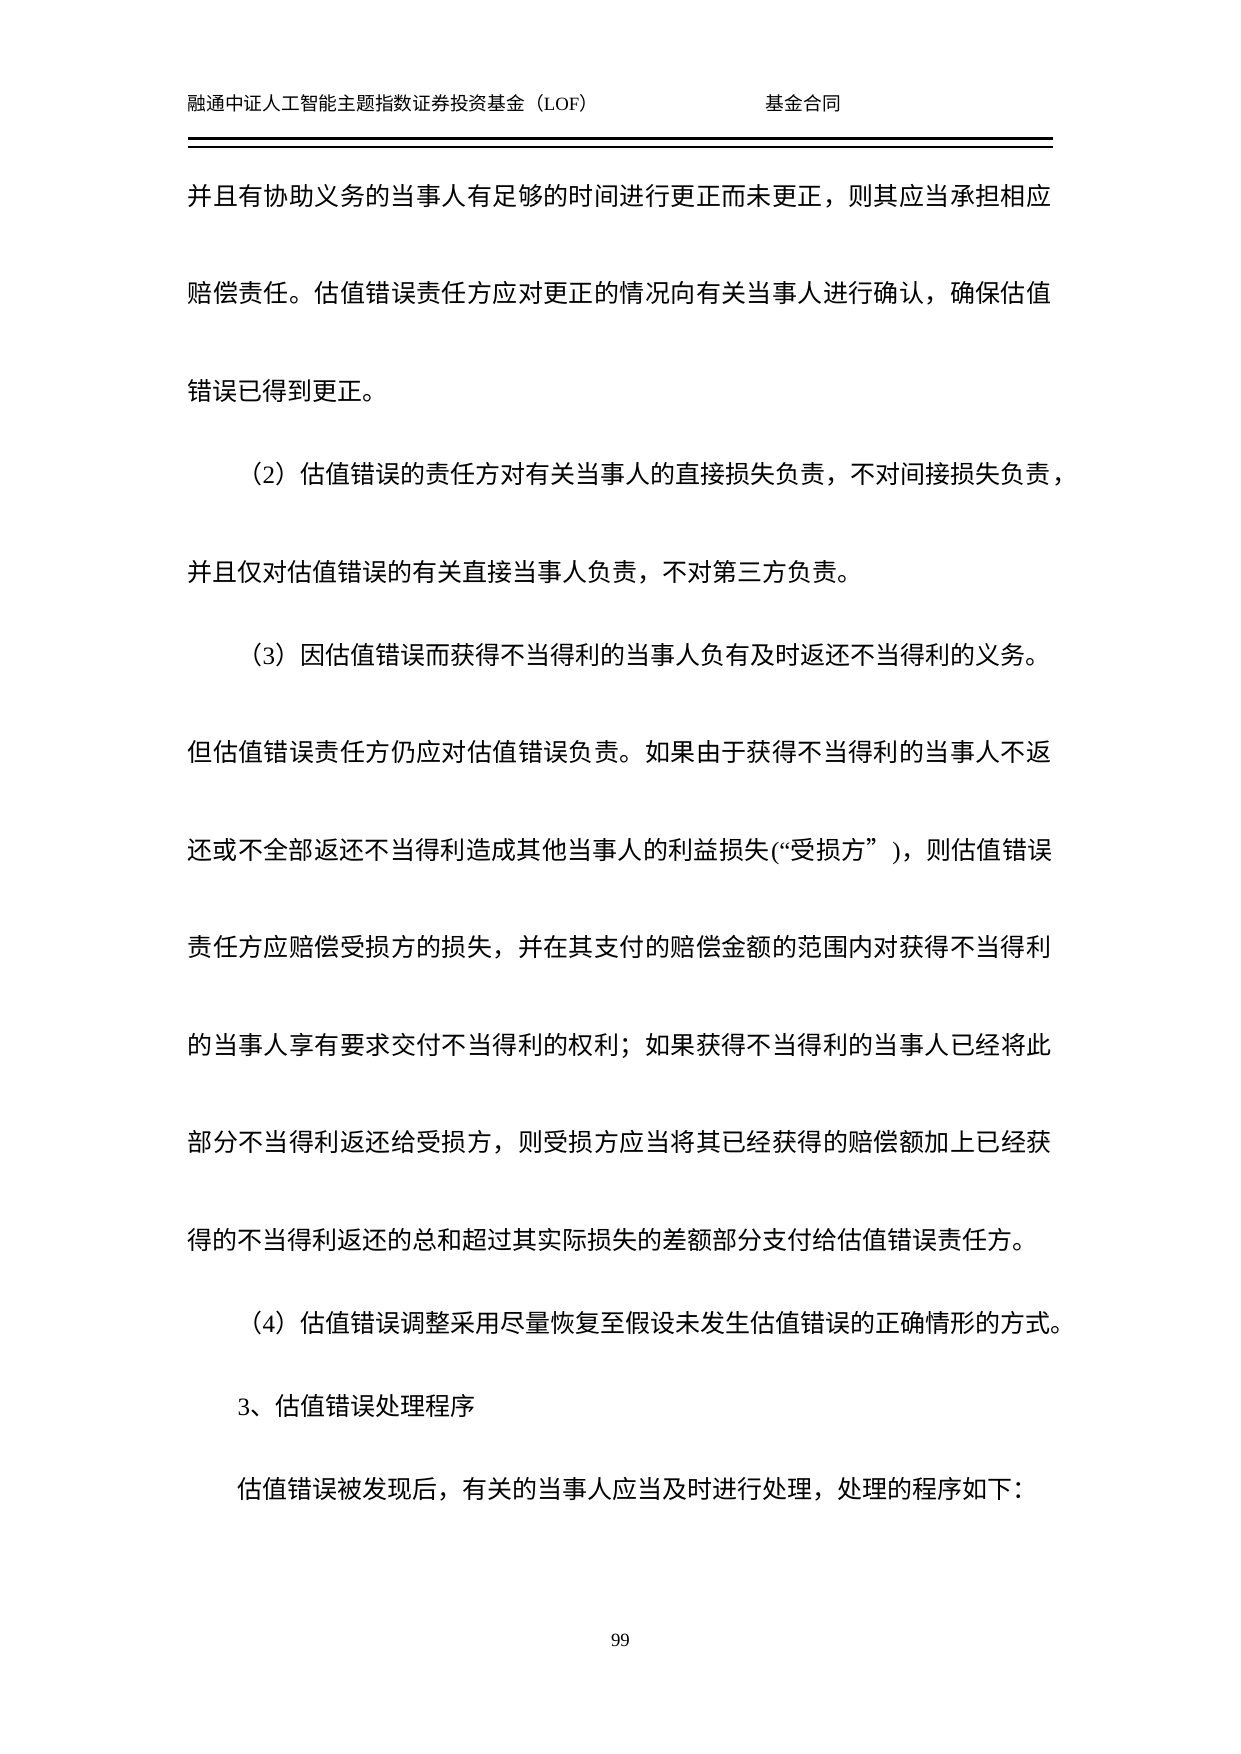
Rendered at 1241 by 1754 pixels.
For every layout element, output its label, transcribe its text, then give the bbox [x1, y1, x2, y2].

text 估值错误被发现后，有关的当事人应当及时进行处理，处理的程序如下： [187, 1455, 1053, 1520]
text （2）估值错误的责任方对有关当事人的直接损失负责，不对间接损失负责，并且仅对估值错误的有关直接当事人负责，不对第三方负责。 [187, 440, 1053, 603]
text 3、估值错误处理程序 [187, 1372, 1053, 1437]
text （3）因估值错误而获得不当得利的当事人负有及时返还不当得利的义务。但估值错误责任方仍应对估值错误负责。如果由于获得不当得利的当事人不返还或不全部返还不当得利造成其他当事人的利益损失(“受损方”)，则估值错误责任方应赔偿受损方的损失，并在其支付的赔偿金额的范围内对获得不当得利的当事人享有要求交付不当得利的权利；如果获得不当得利的当事人已经将此部分不当得利返还给受损方，则受损方应当将其已经获得的赔偿额加上已经获得的不当得利返还的总和超过其实际损失的差额部分支付给估值错误责任方。 [187, 621, 1053, 1271]
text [187, 162, 1053, 422]
text （4）估值错误调整采用尽量恢复至假设未发生估值错误的正确情形的方式。 [187, 1289, 1053, 1354]
